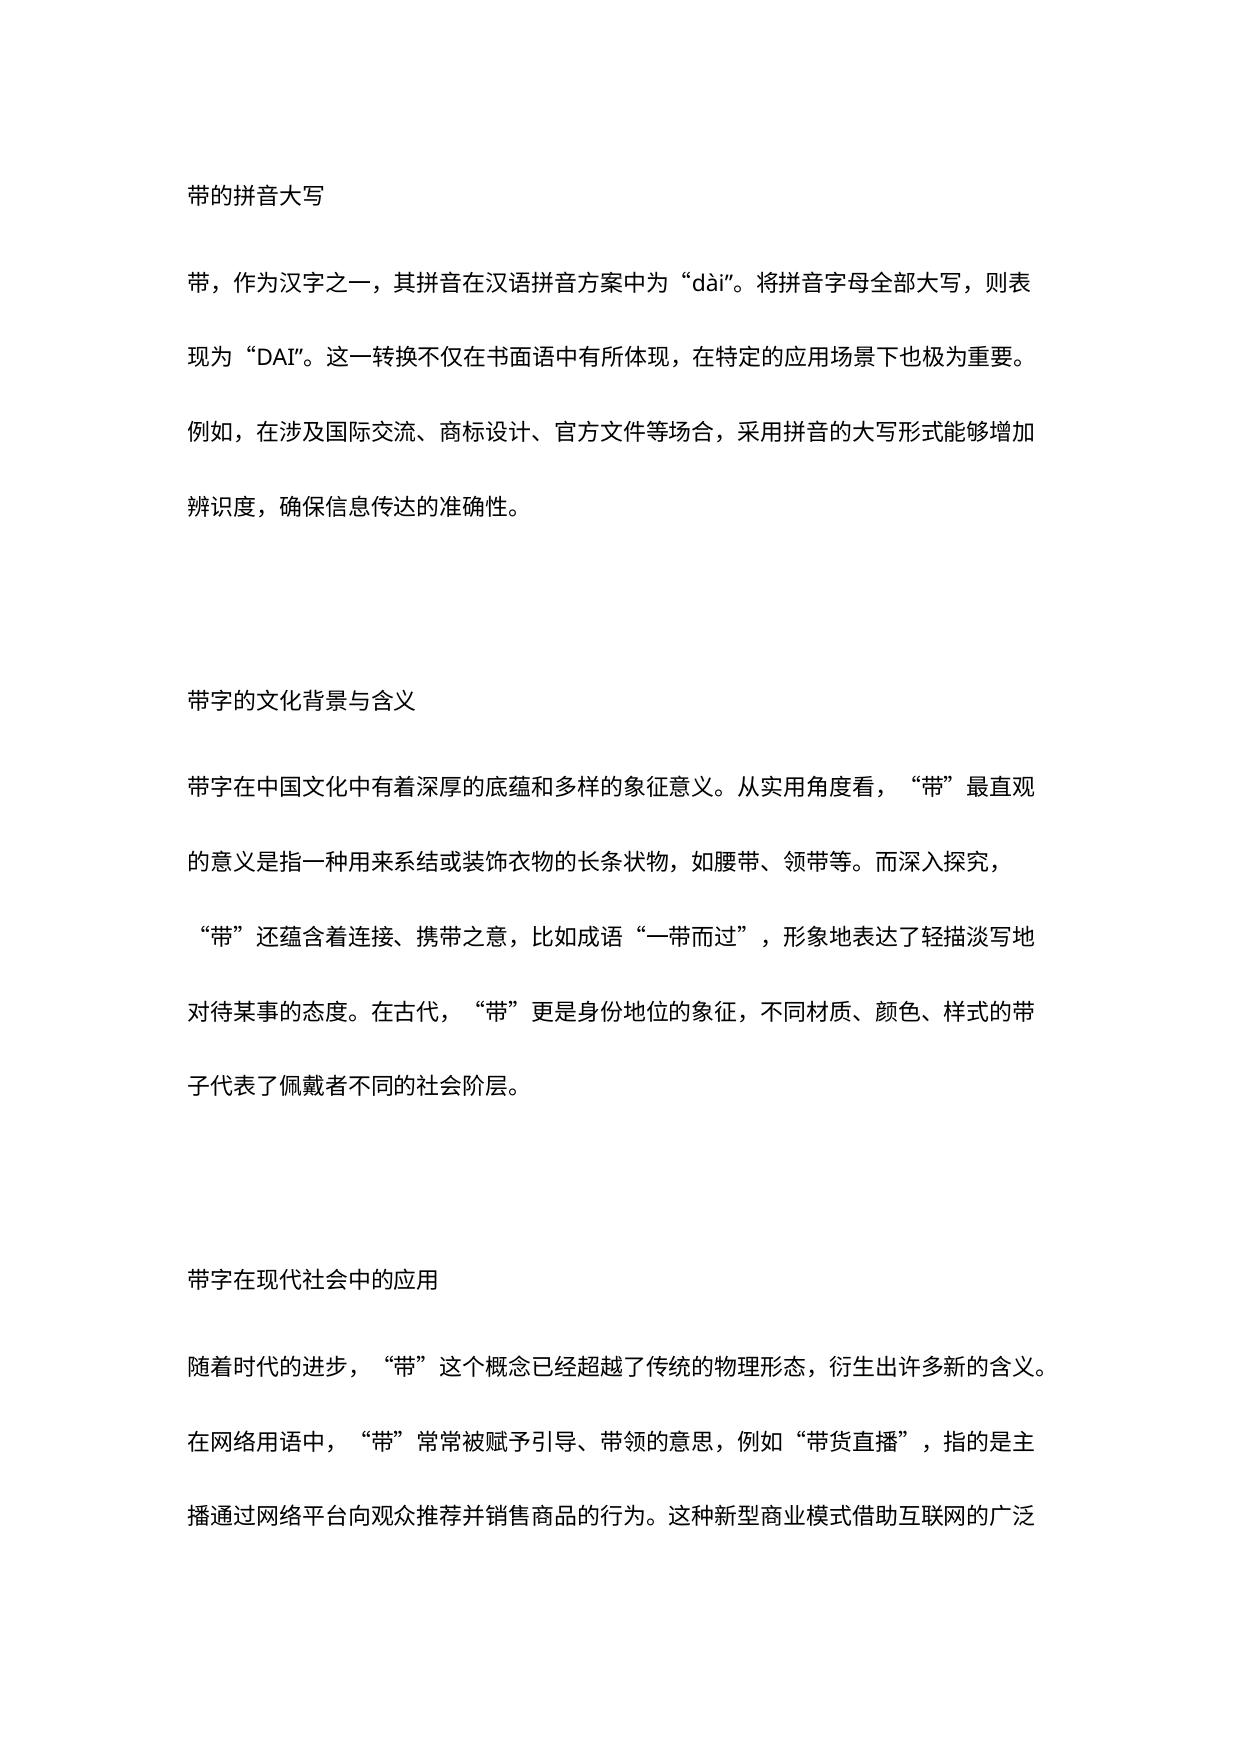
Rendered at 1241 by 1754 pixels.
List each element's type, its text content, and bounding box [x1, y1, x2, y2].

text 带字在现代社会中的应用 [187, 1246, 1053, 1311]
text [187, 1333, 1053, 1547]
text 带字的文化背景与含义 [187, 667, 1053, 732]
text 带，作为汉字之一，其拼音在汉语拼音方案中为“dài”。将拼音字母全部大写，则表现为“DAI”。这一转换不仅在书面语中有所体现，在特定的应用场景下也极为重要。例如，在涉及国际交流、商标设计、官方文件等场合，采用拼音的大写形式能够增加辨识度，确保信息传达的准确性。 [187, 248, 1053, 538]
text 带的拼音大写 [187, 162, 1053, 227]
text 带字在中国文化中有着深厚的底蕴和多样的象征意义。从实用角度看，“带”最直观的意义是指一种用来系结或装饰衣物的长条状物，如腰带、领带等。而深入探究，“带”还蕴含着连接、携带之意，比如成语“一带而过”，形象地表达了轻描淡写地对待某事的态度。在古代，“带”更是身份地位的象征，不同材质、颜色、样式的带子代表了佩戴者不同的社会阶层。 [187, 753, 1053, 1117]
